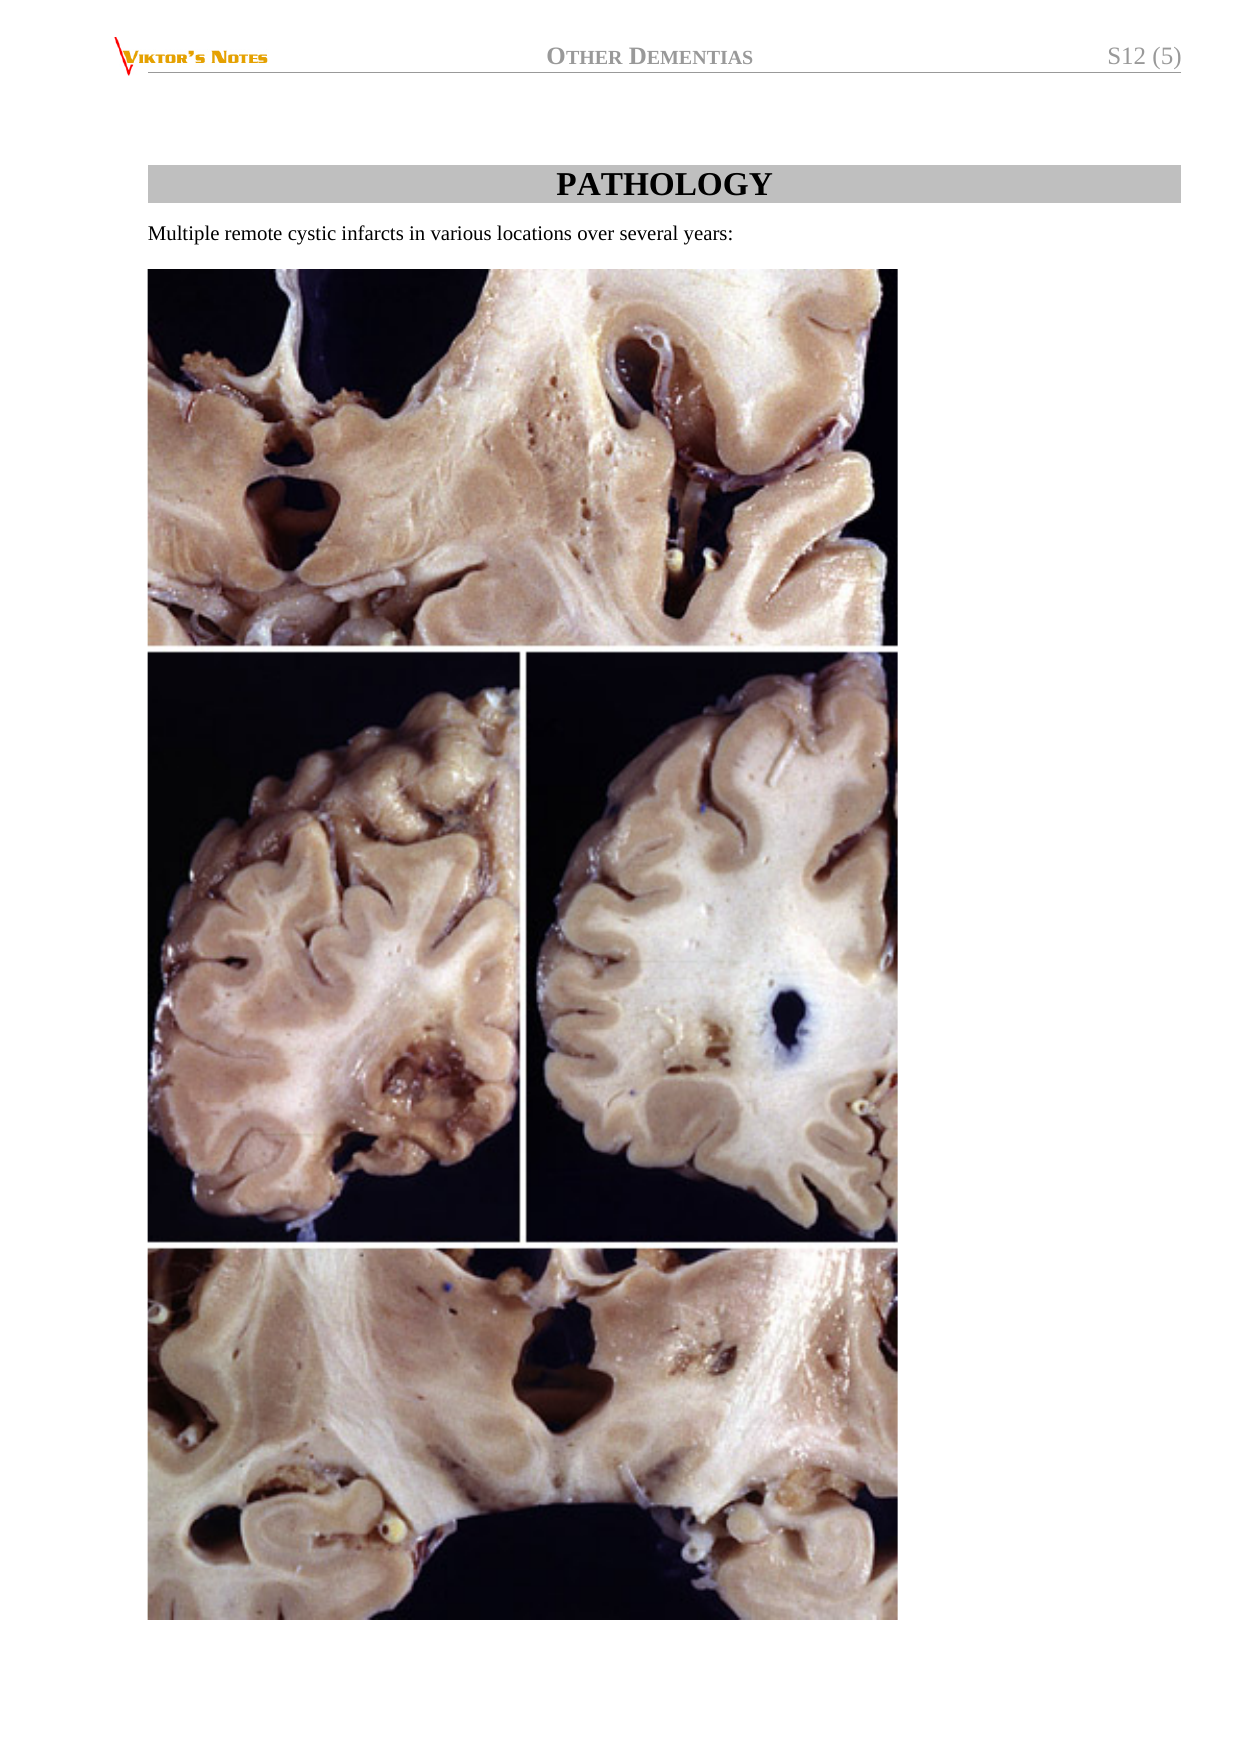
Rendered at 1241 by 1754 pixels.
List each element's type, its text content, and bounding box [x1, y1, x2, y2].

picture [147, 269, 898, 1620]
text Multiple remote cystic infarcts in various locations over several years: [148, 221, 1181, 245]
text Pathology [148, 165, 1181, 203]
picture [112, 37, 269, 78]
